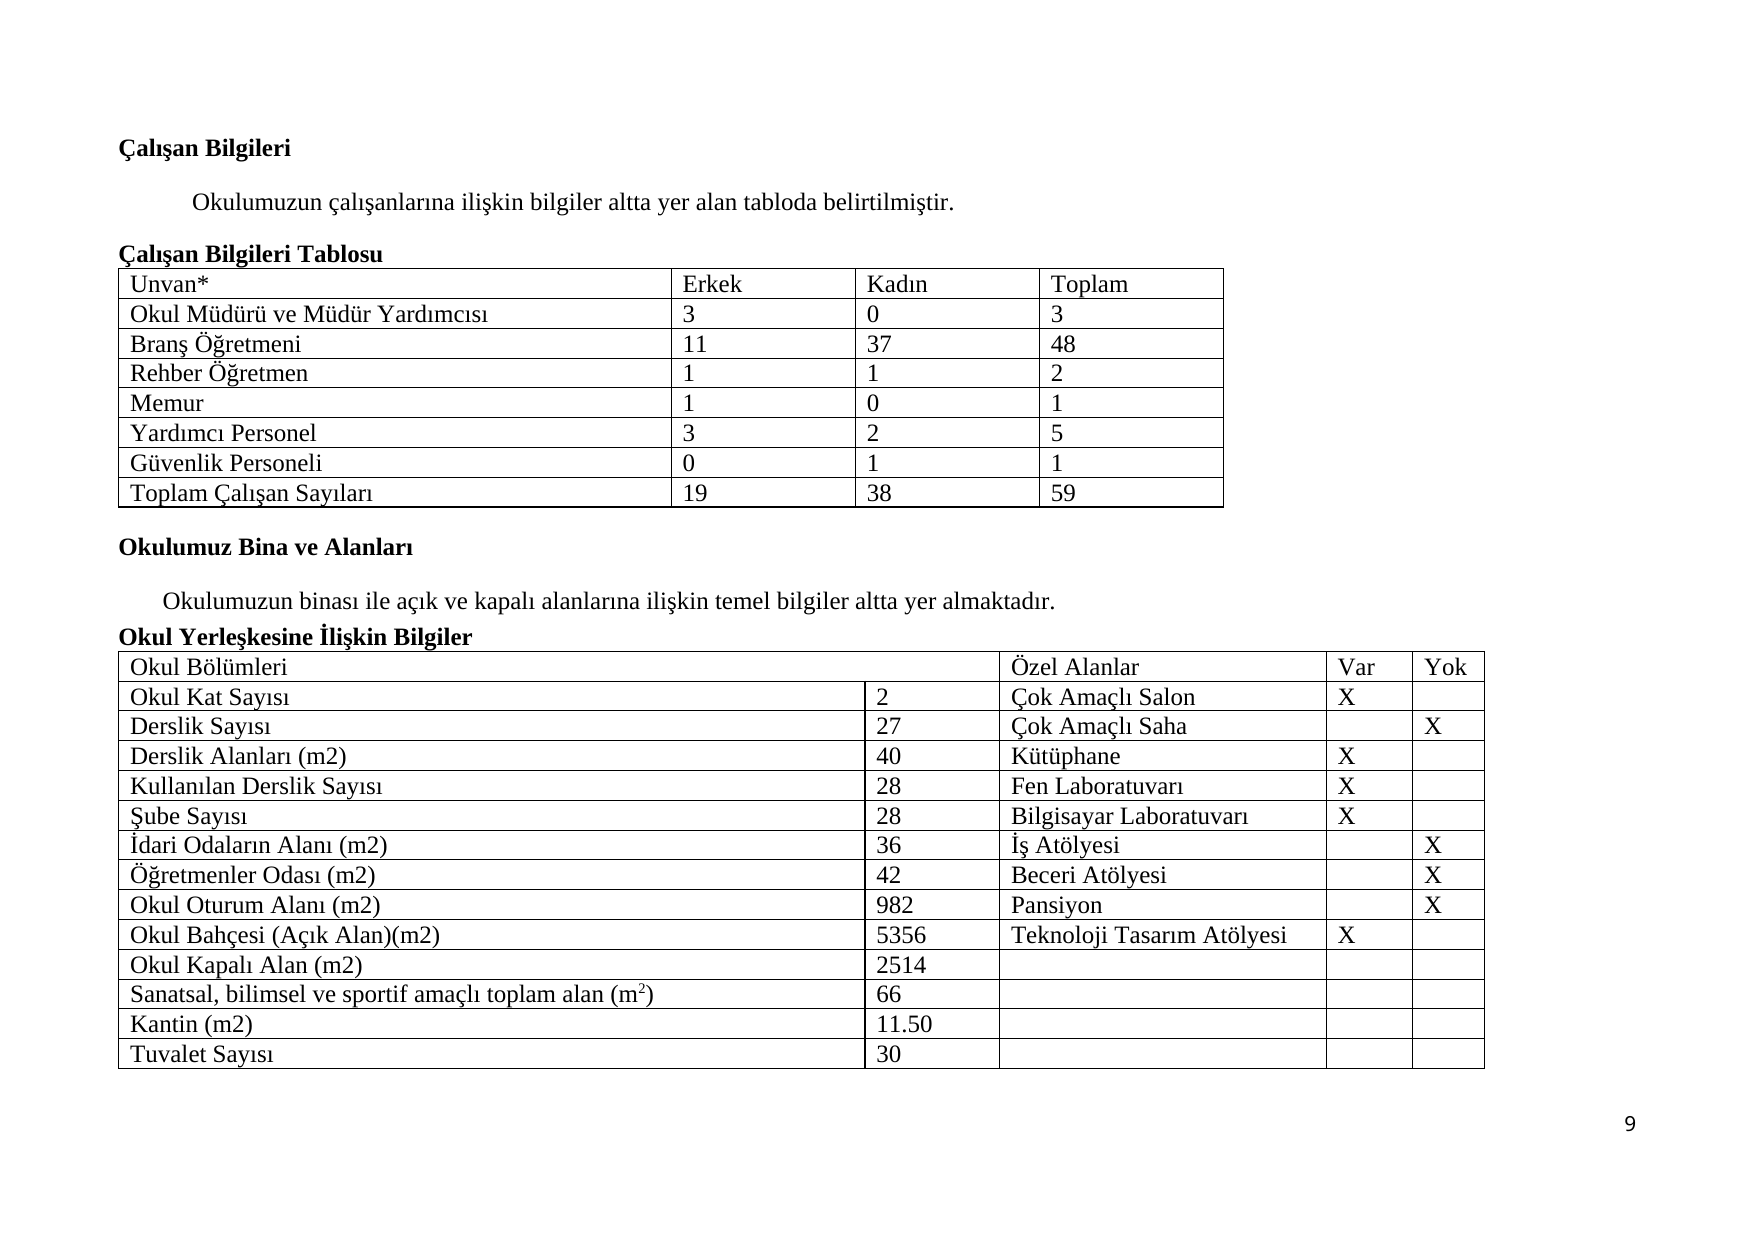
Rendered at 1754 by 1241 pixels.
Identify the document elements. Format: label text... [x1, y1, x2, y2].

table_cell Beceri Atölyesi [1000, 860, 1326, 889]
table_cell [1327, 1009, 1412, 1038]
table_cell Toplam Çalışan Sayıları [119, 478, 671, 506]
table_cell 0 [672, 448, 855, 477]
table_cell X [1413, 711, 1484, 740]
table_cell 30 [866, 1039, 999, 1068]
table_cell X [1327, 801, 1412, 829]
table_cell [1327, 890, 1412, 919]
table_cell 1 [1040, 448, 1223, 477]
table_cell 66 [866, 980, 999, 1008]
table_cell 1 [856, 448, 1039, 477]
table_cell [1413, 741, 1484, 770]
table_cell Sanatsal, bilimsel ve sportif amaçlı toplam alan (m2) [119, 980, 864, 1008]
table_cell 28 [866, 771, 999, 800]
table_cell X [1413, 890, 1484, 919]
table_cell X [1413, 831, 1484, 859]
table_header Erkek [672, 269, 855, 298]
table_cell Derslik Alanları (m2) [119, 741, 864, 770]
table_cell 5356 [866, 920, 999, 949]
table_cell [1000, 950, 1326, 978]
table_cell 0 [856, 299, 1039, 328]
table_cell [1413, 801, 1484, 829]
table_cell 1 [1040, 388, 1223, 417]
table_cell [1413, 980, 1484, 1008]
table_cell Kullanılan Derslik Sayısı [119, 771, 864, 800]
table_header Kadın [856, 269, 1039, 298]
table_cell 3 [672, 299, 855, 328]
table_cell Güvenlik Personeli [119, 448, 671, 477]
table_cell 37 [856, 329, 1039, 357]
text Çalışan Bilgileri Tablosu [118, 239, 1636, 268]
table_cell 59 [1040, 478, 1223, 506]
table_cell [1413, 950, 1484, 978]
table_cell Okul Kat Sayısı [119, 682, 864, 710]
table_header Özel Alanlar [1000, 652, 1326, 681]
table_cell [1413, 771, 1484, 800]
table_cell 11 [672, 329, 855, 357]
table_cell X [1327, 682, 1412, 710]
table_cell [1327, 980, 1412, 1008]
table_cell Okul Kapalı Alan (m2) [119, 950, 864, 978]
table_cell [1000, 1039, 1326, 1068]
table_cell 5 [1040, 418, 1223, 447]
table_cell 42 [866, 860, 999, 889]
table_cell Kütüphane [1000, 741, 1326, 770]
table_cell [1000, 1009, 1326, 1038]
table_cell 1 [856, 359, 1039, 387]
table_cell Şube Sayısı [119, 801, 864, 829]
table_cell 2 [1040, 359, 1223, 387]
table_cell [1327, 860, 1412, 889]
table_cell X [1327, 741, 1412, 770]
table_cell 36 [866, 831, 999, 859]
table_cell Öğretmenler Odası (m2) [119, 860, 864, 889]
table_cell [1327, 711, 1412, 740]
table_cell X [1327, 771, 1412, 800]
table_cell 19 [672, 478, 855, 506]
table_cell [1000, 980, 1326, 1008]
table_cell Kantin (m2) [119, 1009, 864, 1038]
table_cell [1327, 1039, 1412, 1068]
table_cell Okul Oturum Alanı (m2) [119, 890, 864, 919]
table_cell Memur [119, 388, 671, 417]
table_cell Rehber Öğretmen [119, 359, 671, 387]
table_cell X [1413, 860, 1484, 889]
table_cell İdari Odaların Alanı (m2) [119, 831, 864, 859]
table_cell Okul Bahçesi (Açık Alan)(m2) [119, 920, 864, 949]
table_cell 40 [866, 741, 999, 770]
table_header Yok [1413, 652, 1484, 681]
text Okulumuzun binası ile açık ve kapalı alanlarına ilişkin temel bilgiler altta yer almaktadır. [118, 586, 1636, 615]
table_header Unvan* [119, 269, 671, 298]
subtitle Çalışan Bilgileri [118, 133, 1636, 162]
table_cell 2514 [866, 950, 999, 978]
text Okul Yerleşkesine İlişkin Bilgiler [118, 622, 1636, 651]
table_cell 982 [866, 890, 999, 919]
table_header Var [1327, 652, 1412, 681]
table_cell [1413, 682, 1484, 710]
table_cell 48 [1040, 329, 1223, 357]
table_cell 11.50 [866, 1009, 999, 1038]
table_cell [1413, 1009, 1484, 1038]
table_cell İş Atölyesi [1000, 831, 1326, 859]
table_cell 2 [856, 418, 1039, 447]
text Okulumuzun çalışanlarına ilişkin bilgiler altta yer alan tabloda belirtilmiştir. [118, 187, 1636, 215]
table_cell X [1327, 920, 1412, 949]
table_cell Branş Öğretmeni [119, 329, 671, 357]
table_cell Çok Amaçlı Saha [1000, 711, 1326, 740]
table_cell Tuvalet Sayısı [119, 1039, 864, 1068]
subtitle Okulumuz Bina ve Alanları [118, 532, 1636, 561]
table_cell Bilgisayar Laboratuvarı [1000, 801, 1326, 829]
table_cell [1413, 920, 1484, 949]
table_cell 1 [672, 388, 855, 417]
table_cell Yardımcı Personel [119, 418, 671, 447]
table_header Okul Bölümleri [119, 652, 999, 681]
table_cell [1327, 831, 1412, 859]
table_cell Okul Müdürü ve Müdür Yardımcısı [119, 299, 671, 328]
table_cell 27 [866, 711, 999, 740]
table_cell Çok Amaçlı Salon [1000, 682, 1326, 710]
table_header Toplam [1040, 269, 1223, 298]
table_cell [1413, 1039, 1484, 1068]
table_cell Fen Laboratuvarı [1000, 771, 1326, 800]
table_cell 3 [672, 418, 855, 447]
table_cell Teknoloji Tasarım Atölyesi [1000, 920, 1326, 949]
table_cell 2 [866, 682, 999, 710]
table_cell 1 [672, 359, 855, 387]
table_cell Derslik Sayısı [119, 711, 864, 740]
table_cell 28 [866, 801, 999, 829]
table_cell Pansiyon [1000, 890, 1326, 919]
table_cell 3 [1040, 299, 1223, 328]
table_cell [1327, 950, 1412, 978]
table_cell 38 [856, 478, 1039, 506]
table_cell 0 [856, 388, 1039, 417]
